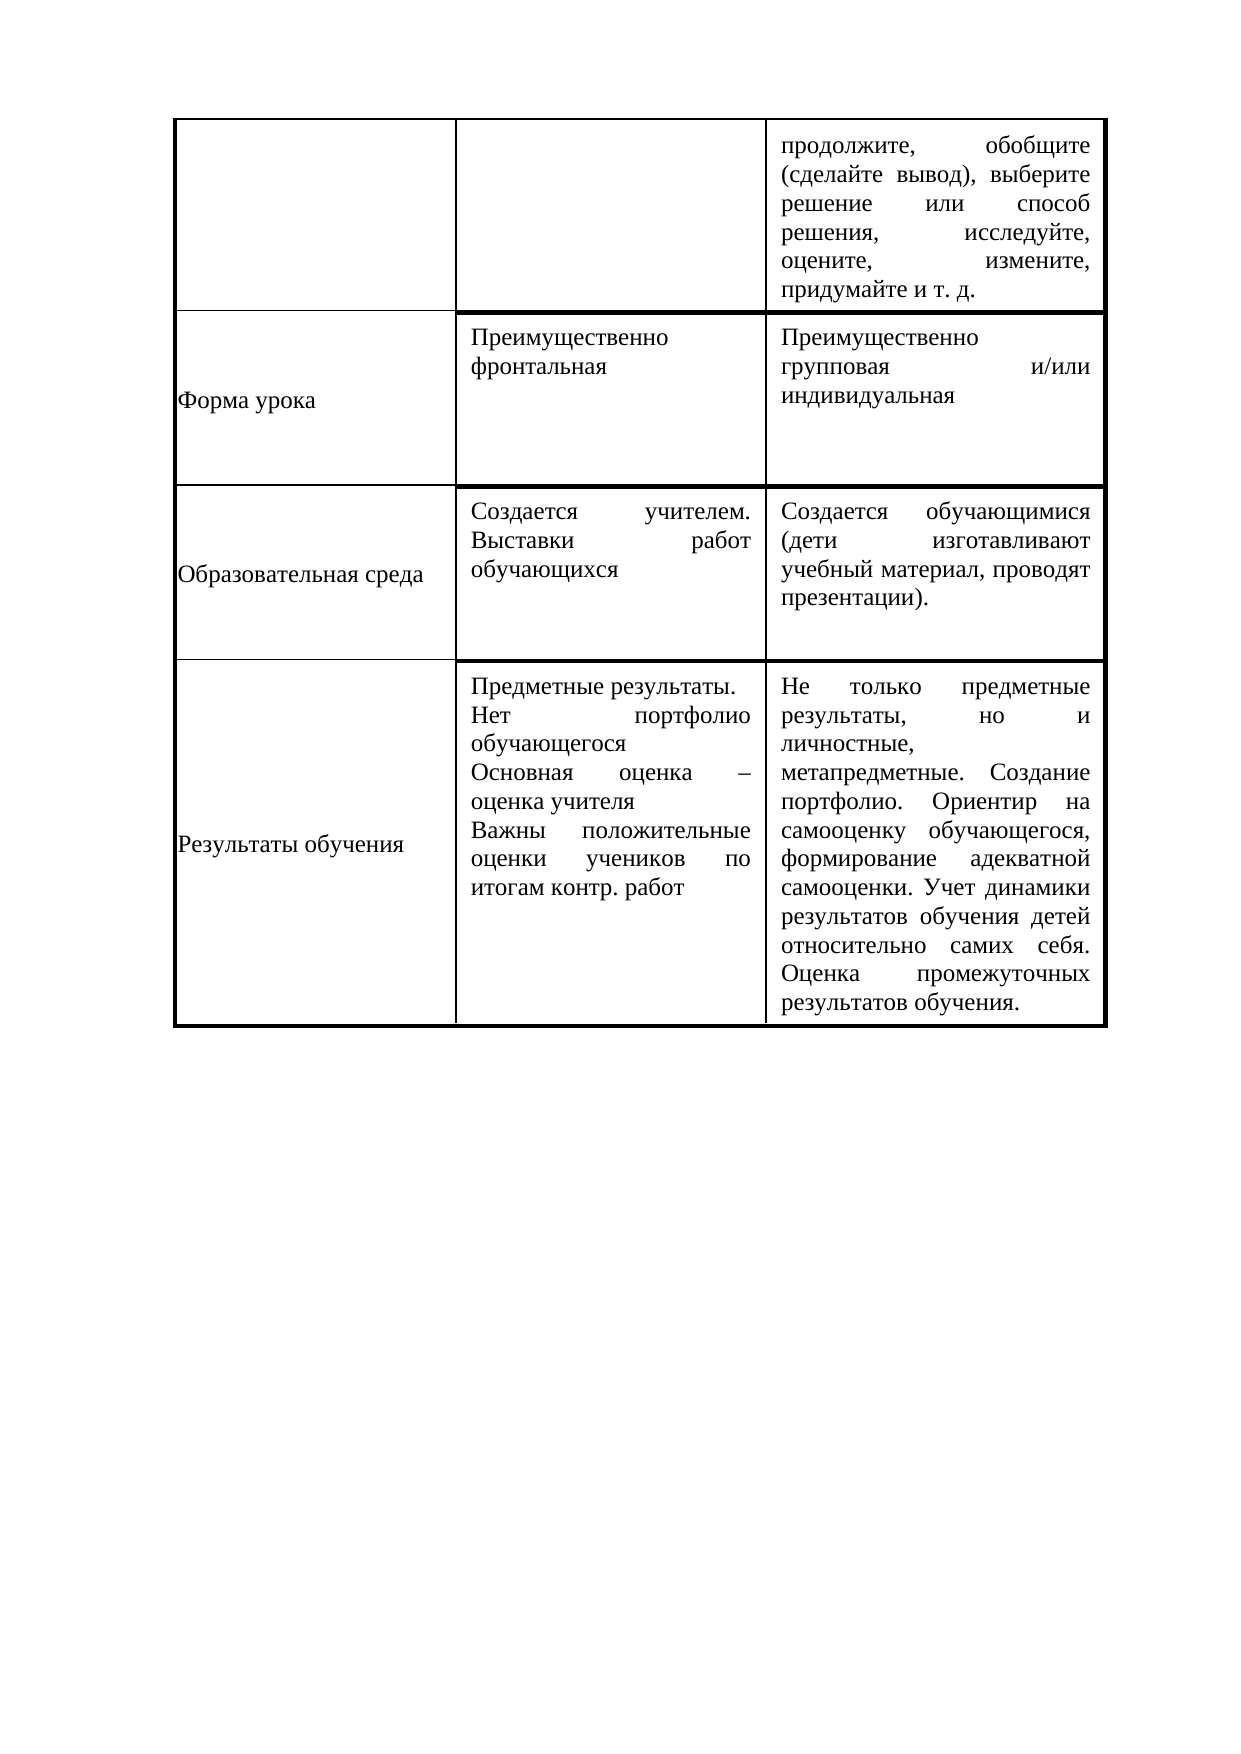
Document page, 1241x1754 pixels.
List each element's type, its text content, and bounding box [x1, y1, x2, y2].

table_cell Преимущественно групповая и/или индивидуальная [767, 315, 1103, 484]
table_cell Создается учителем. Выставки работ обучающихся [457, 489, 765, 659]
table_cell Предметные результаты. Нет портфолио обучающегося Основная оценка – оценка учителя Важны положительные оценки учеников по итогам контр. работ [457, 663, 765, 1023]
table_cell Преимущественно фронтальная [457, 315, 765, 484]
table_cell Результаты обучения [177, 660, 455, 1023]
table_cell Создается обучающимися (дети изготавливают учебный материал, проводят презентации). [767, 489, 1103, 659]
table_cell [457, 120, 765, 310]
table_cell Не только предметные результаты, но и личностные, метапредметные. Создание портфолио. Ориентир на самооценку обучающегося, формирование адекватной самооценки. Учет динамики результатов обучения детей относительно самих себя. Оценка промежуточных результатов обучения. [767, 663, 1103, 1023]
table_cell Образовательная среда [177, 486, 455, 659]
table_cell Форма урока [177, 311, 455, 484]
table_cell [767, 120, 1103, 310]
